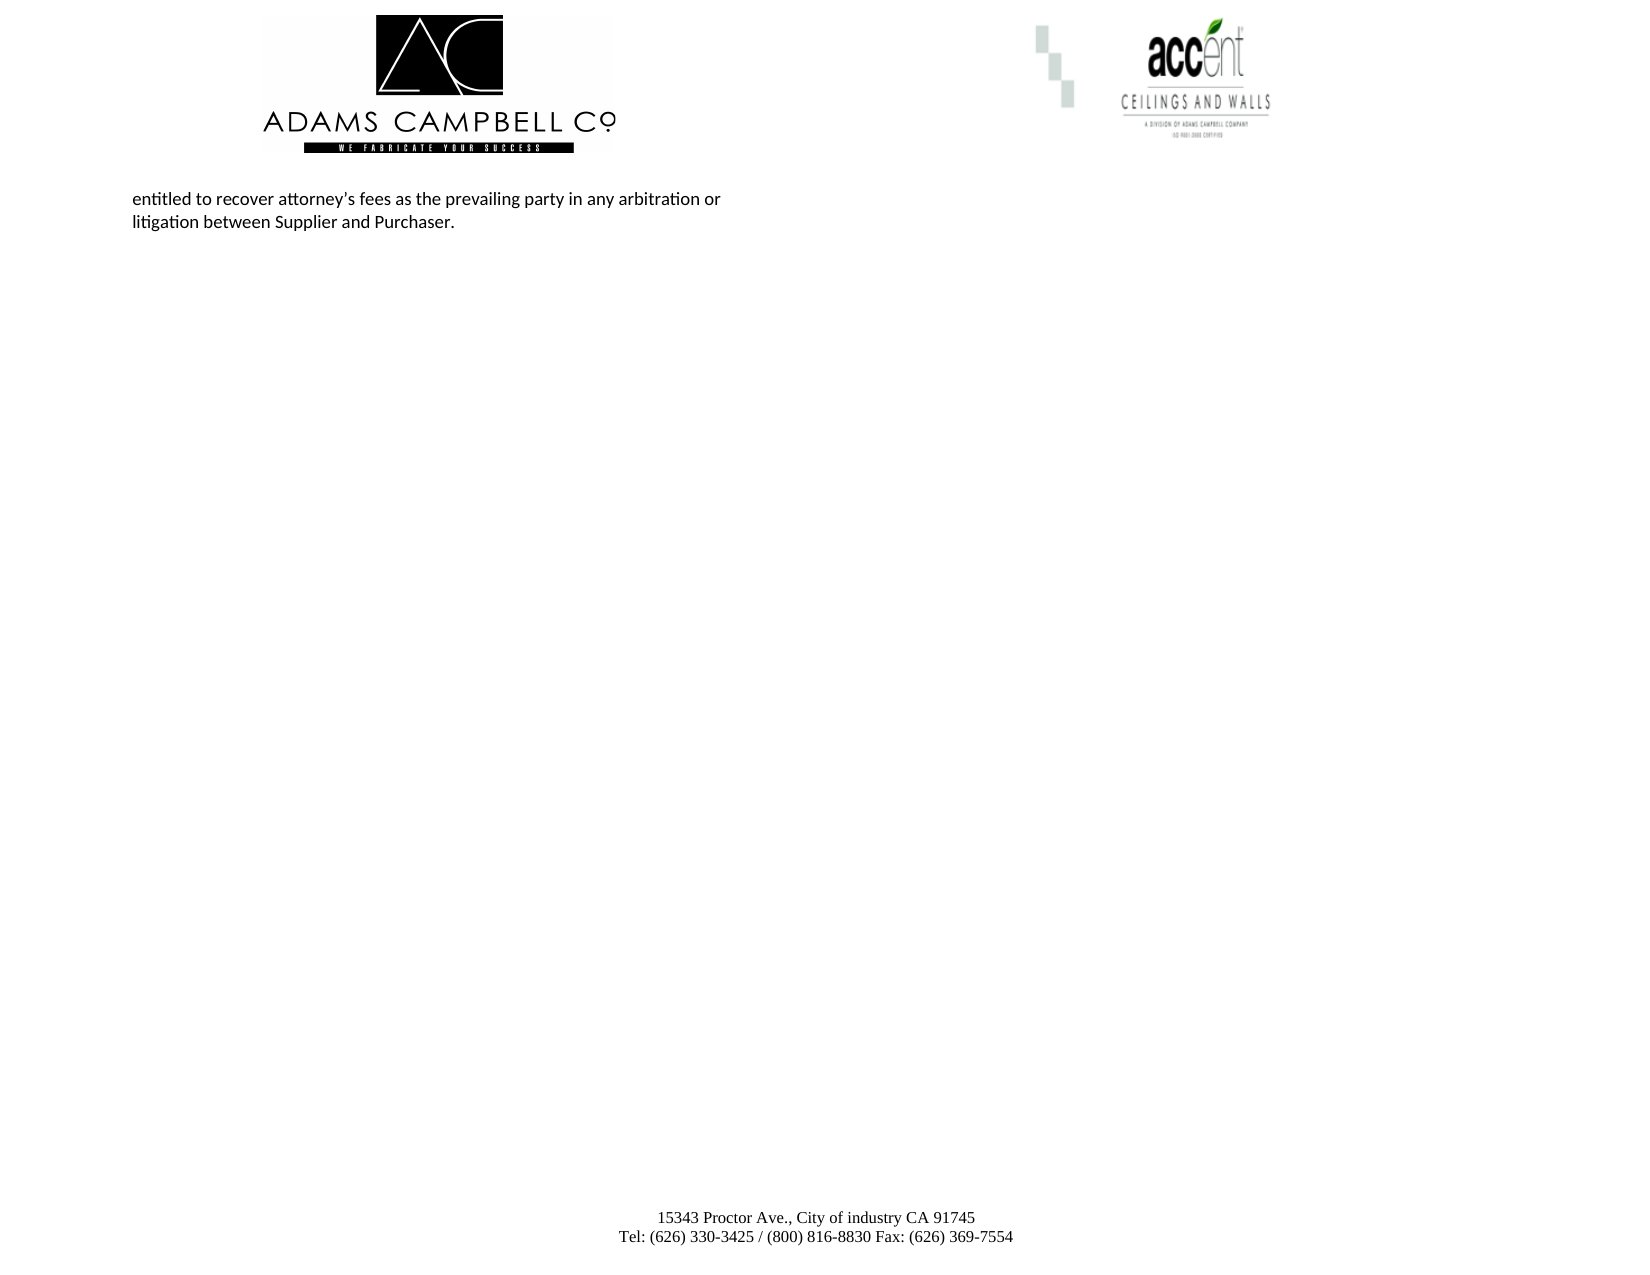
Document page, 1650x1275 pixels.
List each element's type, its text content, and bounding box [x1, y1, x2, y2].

picture [1027, 0, 1359, 153]
picture [263, 15, 616, 153]
